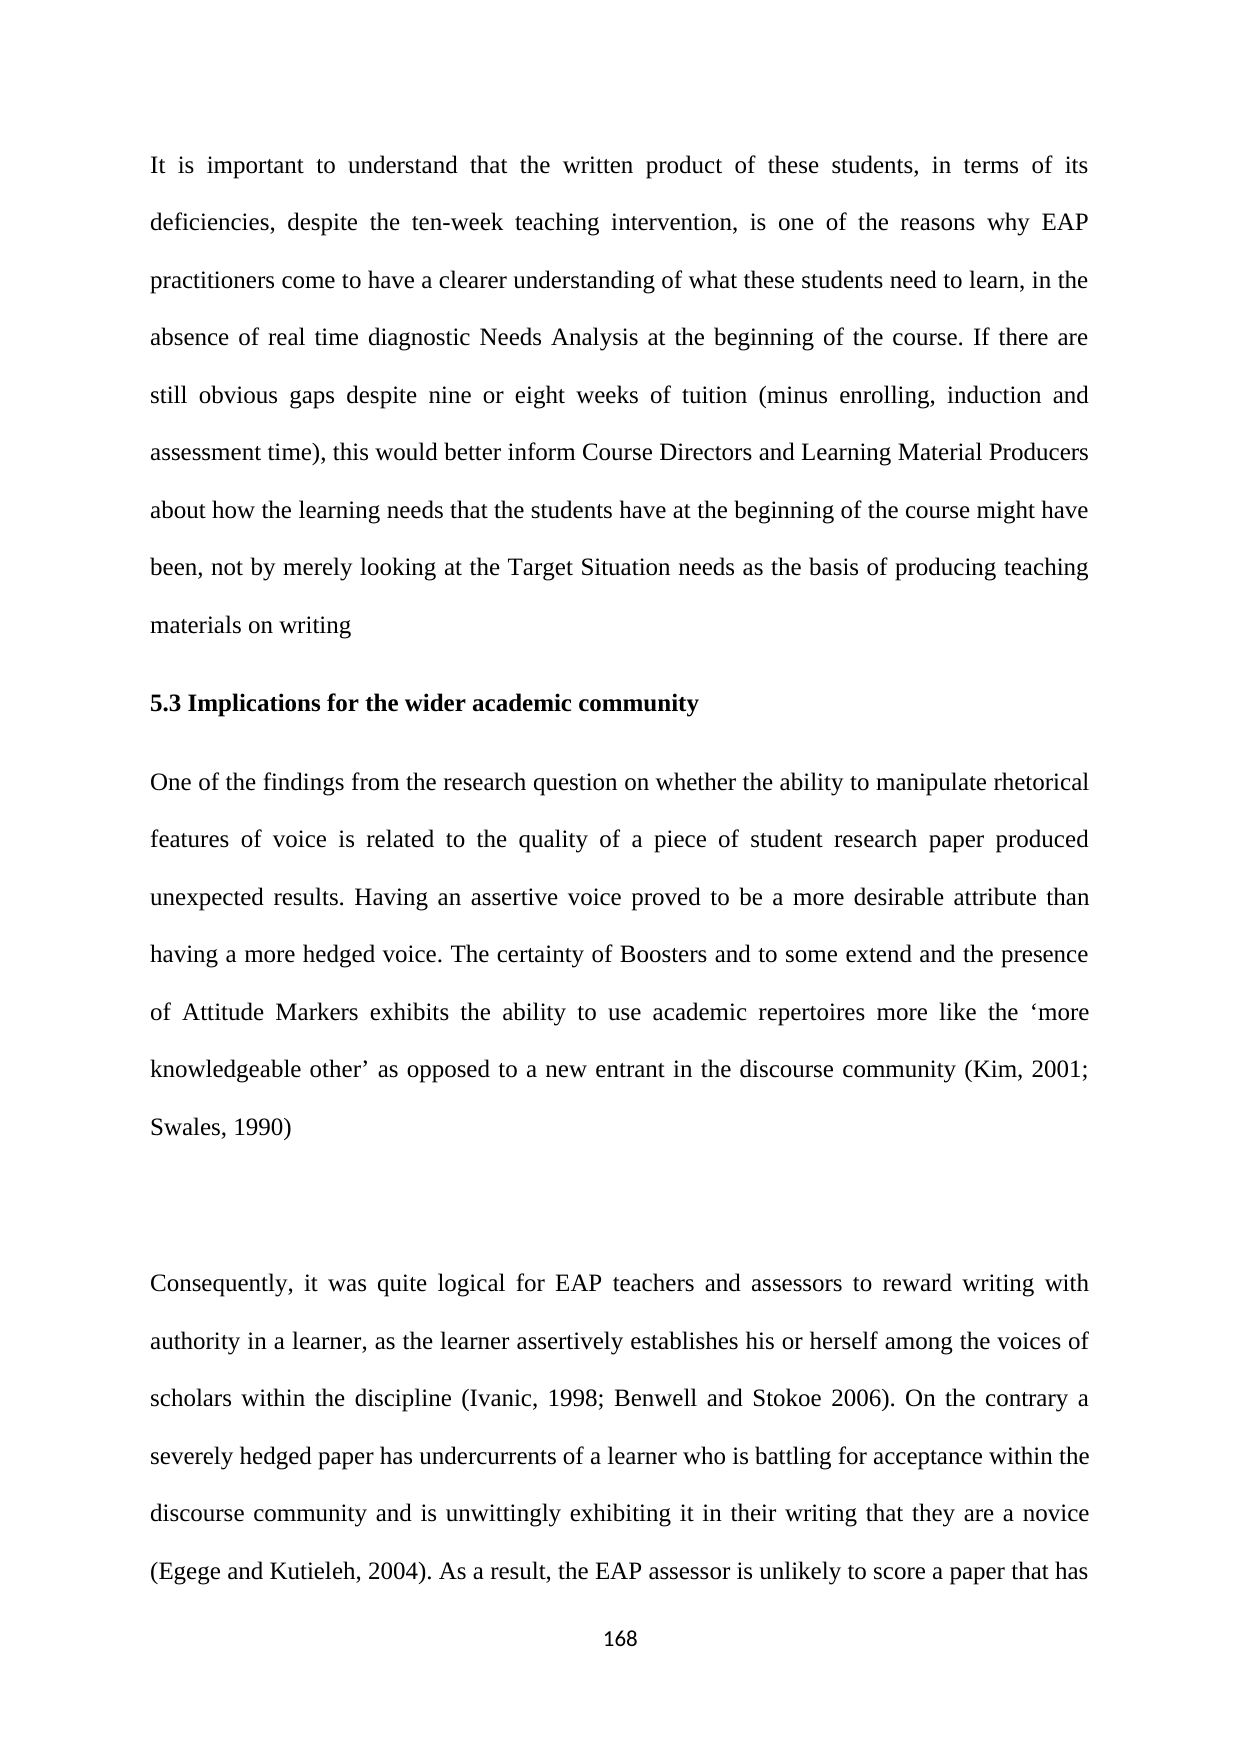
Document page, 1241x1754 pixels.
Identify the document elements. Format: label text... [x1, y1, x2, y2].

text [150, 1268, 1090, 1584]
text One of the findings from the research question on whether the ability to manipulate rhetorical features of voice is related to the quality of a piece of student research paper produced unexpected results. Having an assertive voice proved to be a more desirable attribute than having a more hedged voice. The certainty of Boosters and to some extend and the presence of Attitude Markers exhibits the ability to use academic repertoires more like the ‘more knowledgeable other’ as opposed to a new entrant in the discourse community (Kim, 2001; Swales, 1990) [150, 767, 1090, 1140]
text It is important to understand that the written product of these students, in terms of its deficiencies, despite the ten-week teaching intervention, is one of the reasons why EAP practitioners come to have a clearer understanding of what these students need to learn, in the absence of real time diagnostic Needs Analysis at the beginning of the course. If there are still obvious gaps despite nine or eight weeks of tuition (minus enrolling, induction and assessment time), this would better inform Course Directors and Learning Material Producers about how the learning needs that the students have at the beginning of the course might have been, not by merely looking at the Target Situation needs as the basis of producing teaching materials on writing [150, 150, 1090, 639]
text 5.3 Implications for the wider academic community [150, 688, 1090, 717]
